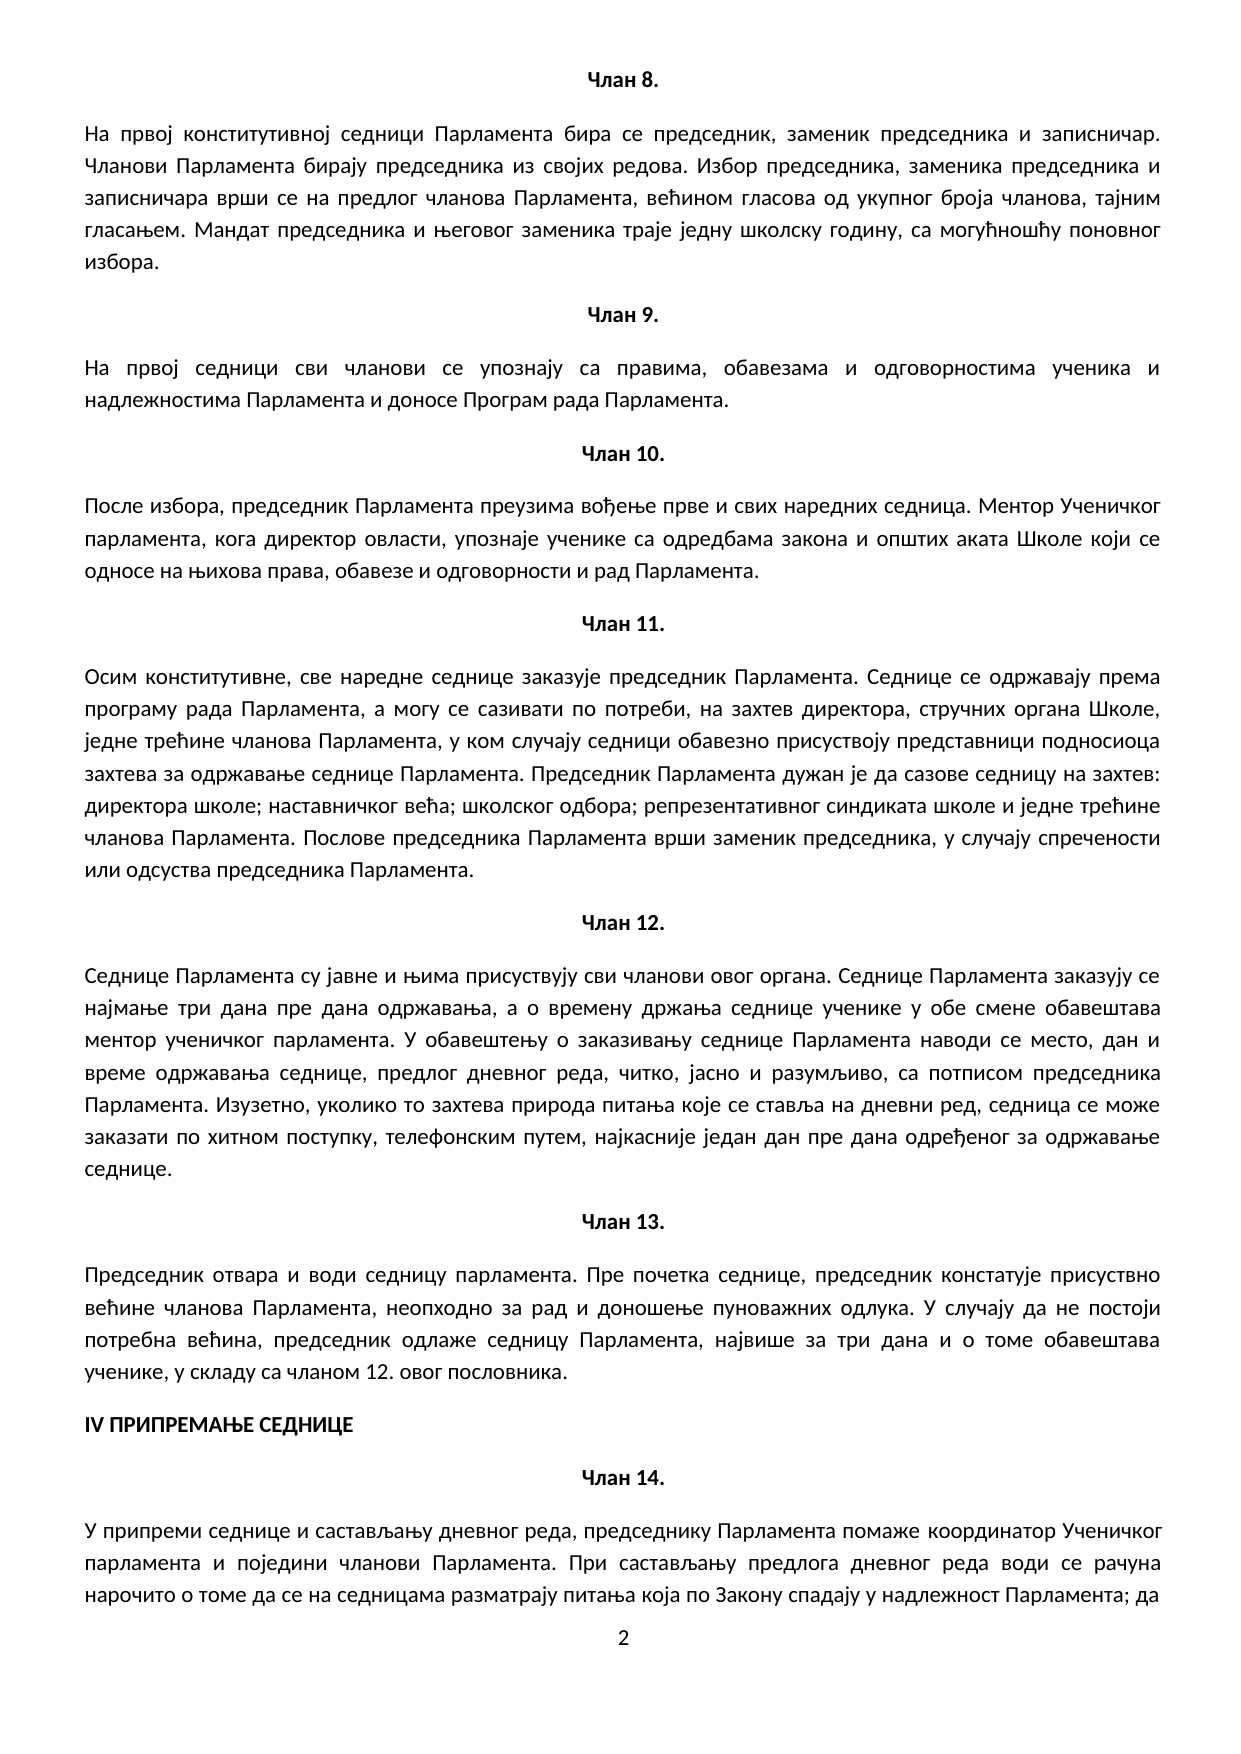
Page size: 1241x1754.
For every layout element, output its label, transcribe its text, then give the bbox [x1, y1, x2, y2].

text IV ПРИПРЕМАЊЕ СЕДНИЦЕ [84, 1410, 1162, 1438]
text Осим конститутивне, све наредне седнице заказује председник Парламента. Седнице се одржавају према програму рада Парламента, а могу се сазивати по потреби, на захтев директора, стручних органа Школе, једне трећине чланова Парламента, у ком случају седници обавезно присуствоју представници подносиоца захтева за одржавање седнице Парламента. Председник Парламента дужан је да сазове седницу на захтев: директора школе; наставничког већа; школског одбора; репрезентативног синдиката школе и једне трећине чланова Парламента. Послове председника Парламента врши заменик председника, у случају спречености или одсуства председника Парламента. [84, 662, 1162, 883]
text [84, 1516, 1162, 1608]
text Председник отвара и води седницу парламента. Пре почетка седнице, председник констатује присуствно већине чланова Парламента, неопходно за рад и доношење пуноважних одлука. У случају да не постоји потребна већина, председник одлаже седницу Парламента, највише за три дана и о томе обавештава ученике, у складу са чланом 12. овог пословника. [84, 1260, 1162, 1385]
text На првој седници сви чланови се упознају са правима, обавезама и одговорностима ученика и надлежностима Парламента и доносе Програм рада Парламента. [84, 353, 1162, 414]
text Члан 11. [84, 609, 1162, 637]
text На првој конститутивној седници Парламента бира се председник, заменик председника и записничар. Чланови Парламента бирају председника из својих редова. Избор председника, заменика председника и записничара врши се на предлог чланова Парламента, већином гласова од укупног броја чланова, тајним гласањем. Мандат председника и његовог заменика траје једну школску годину, са могућношћу поновног избора. [84, 119, 1162, 275]
text Члан 8. [84, 66, 1162, 94]
text Члан 10. [84, 439, 1162, 467]
text Члан 9. [84, 300, 1162, 328]
text Члан 13. [84, 1207, 1162, 1235]
text Члан 14. [84, 1463, 1162, 1491]
text Члан 12. [84, 908, 1162, 936]
text После избора, председник Парламента преузима вођење прве и свих наредних седница. Ментор Ученичког парламента, кога директор овласти, упознаје ученике са одредбама закона и општих аката Школе који се односе на њихова права, обавезе и одговорности и рад Парламента. [84, 492, 1162, 584]
text Седнице Парламента су јавне и њима присуствују сви чланови овог органа. Седнице Парламента заказују се најмање три дана пре дана одржавања, а о времену држања седнице ученике у обе смене обавештава ментор ученичког парламента. У обавештењу о заказивању седнице Парламента наводи се место, дан и време одржавања седнице, предлог дневног реда, читко, јасно и разумљиво, са потписом председника Парламента. Изузетно, уколико то захтева природа питања које се ставља на дневни ред, седница се може заказати по хитном поступку, телефонским путем, најкасније један дан пре дана одређеног за одржавање седнице. [84, 961, 1162, 1182]
